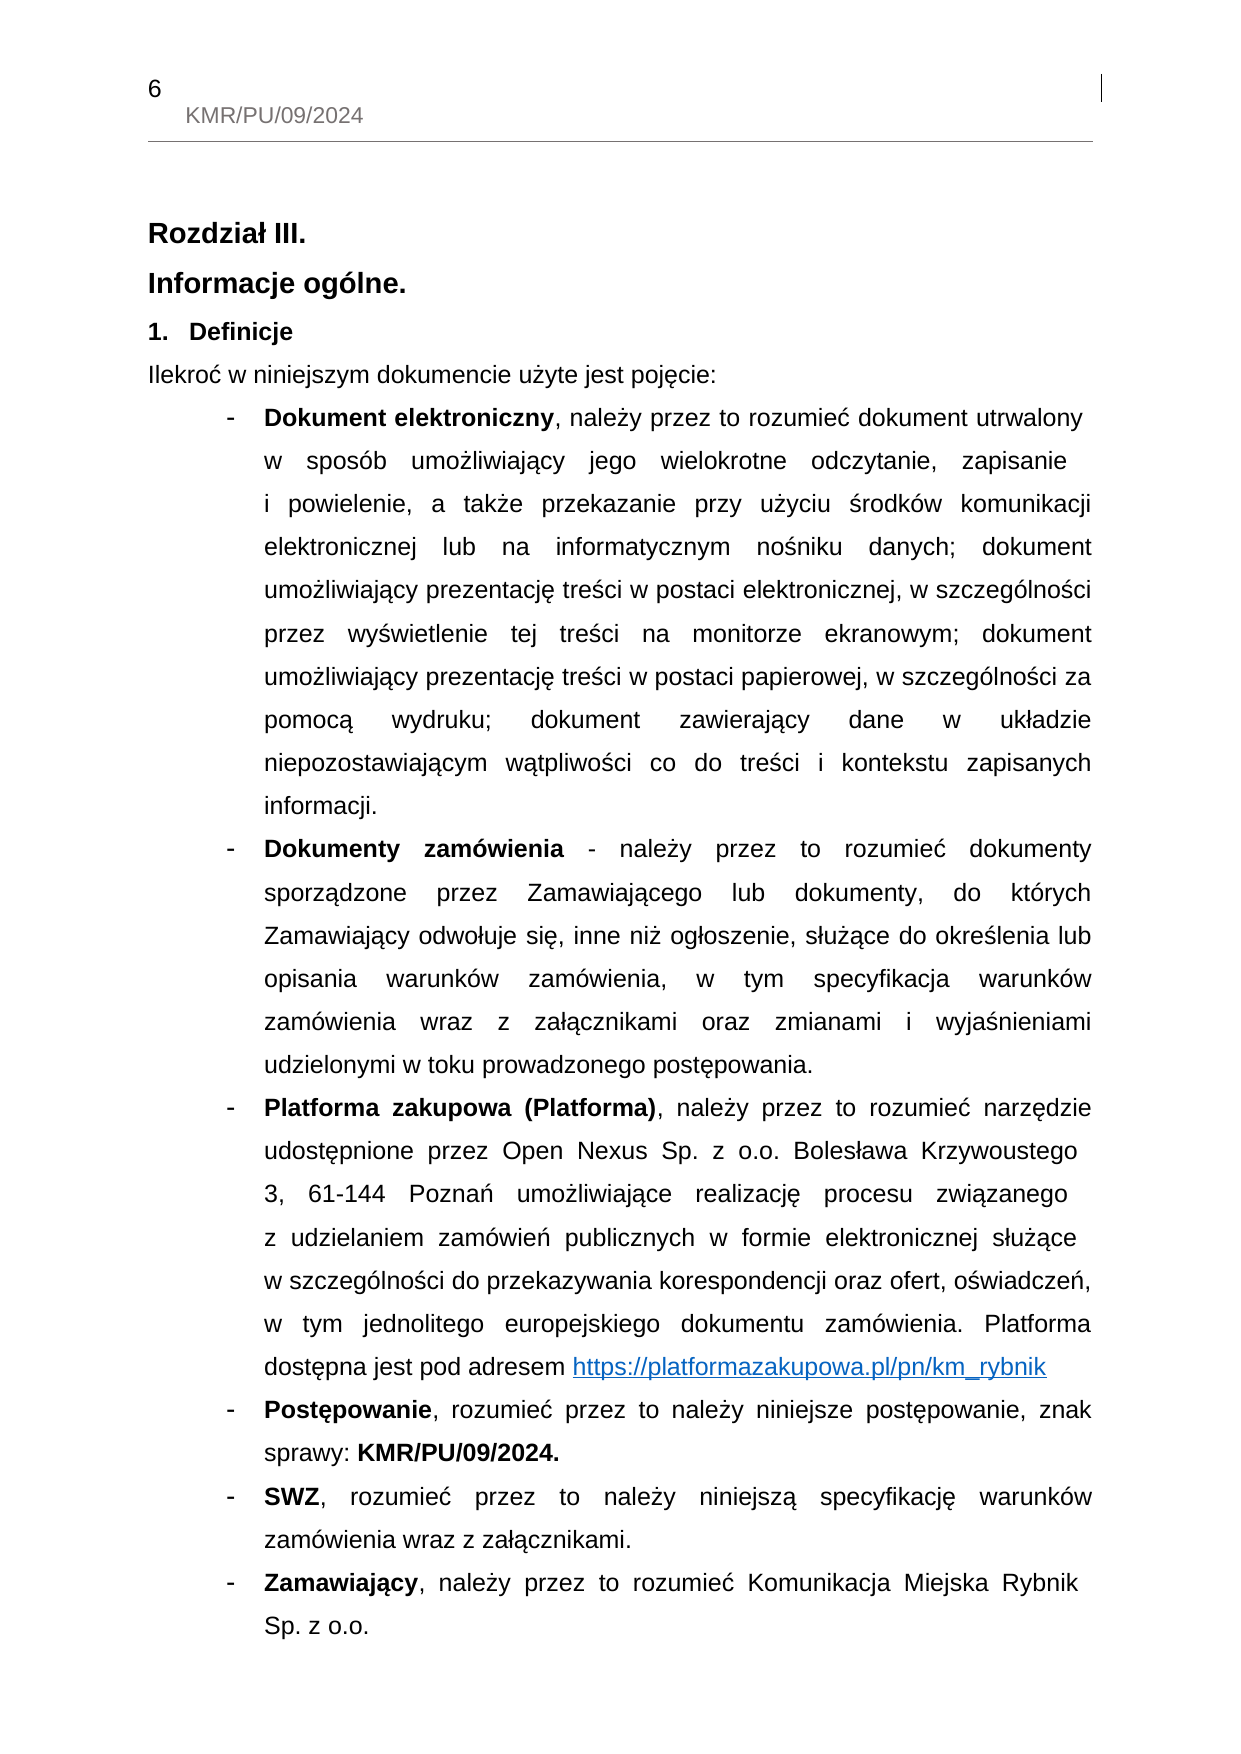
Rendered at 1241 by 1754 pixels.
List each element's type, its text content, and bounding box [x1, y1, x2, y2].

list Zamawiający, należy przez to rozumieć Komunikacja Miejska Rybnik Sp. z o.o. [226, 1568, 1093, 1640]
list SWZ, rozumieć przez to należy niniejszą specyfikację warunków zamówienia wraz z załącznikami. [226, 1481, 1093, 1553]
list Platforma zakupowa (Platforma), należy przez to rozumieć narzędzie udostępnione przez Open Nexus Sp. z o.o. Bolesława Krzywoustego 3, 61-144 Poznań umożliwiające realizację procesu związanego z udzielaniem zamówień publicznych w formie elektronicznej służące w szczególności do przekazywania korespondencji oraz ofert, oświadczeń, w tym jednolitego europejskiego dokumentu zamówienia. Platforma dostępna jest pod adresem https://platformazakupowa.pl/pn/km_rybnik [226, 1093, 1093, 1381]
list Postępowanie, rozumieć przez to należy niniejsze postępowanie, znak sprawy: KMR/PU/09/2024. [226, 1395, 1093, 1467]
list Dokument elektroniczny, należy przez to rozumieć dokument utrwalony w sposób umożliwiający jego wielokrotne odczytanie, zapisanie i powielenie, a także przekazanie przy użyciu środków komunikacji elektronicznej lub na informatycznym nośniku danych; dokument umożliwiający prezentację treści w postaci elektronicznej, w szczególności przez wyświetlenie tej treści na monitorze ekranowym; dokument umożliwiający prezentację treści w postaci papierowej, w szczególności za pomocą wydruku; dokument zawierający dane w układzie niepozostawiającym wątpliwości co do treści i kontekstu zapisanych informacji. [226, 403, 1093, 820]
list Definicje [148, 317, 1093, 345]
list Dokumenty zamówienia - należy przez to rozumieć dokumenty sporządzone przez Zamawiającego lub dokumenty, do których Zamawiający odwołuje się, inne niż ogłoszenie, służące do określenia lub opisania warunków zamówienia, w tym specyfikacja warunków zamówienia wraz z załącznikami oraz zmianami i wyjaśnieniami udzielonymi w toku prowadzonego postępowania. [226, 834, 1093, 1079]
text Ilekroć w niniejszym dokumencie użyte jest pojęcie: [148, 360, 1093, 388]
list Informacje ogólne. [148, 216, 1093, 300]
